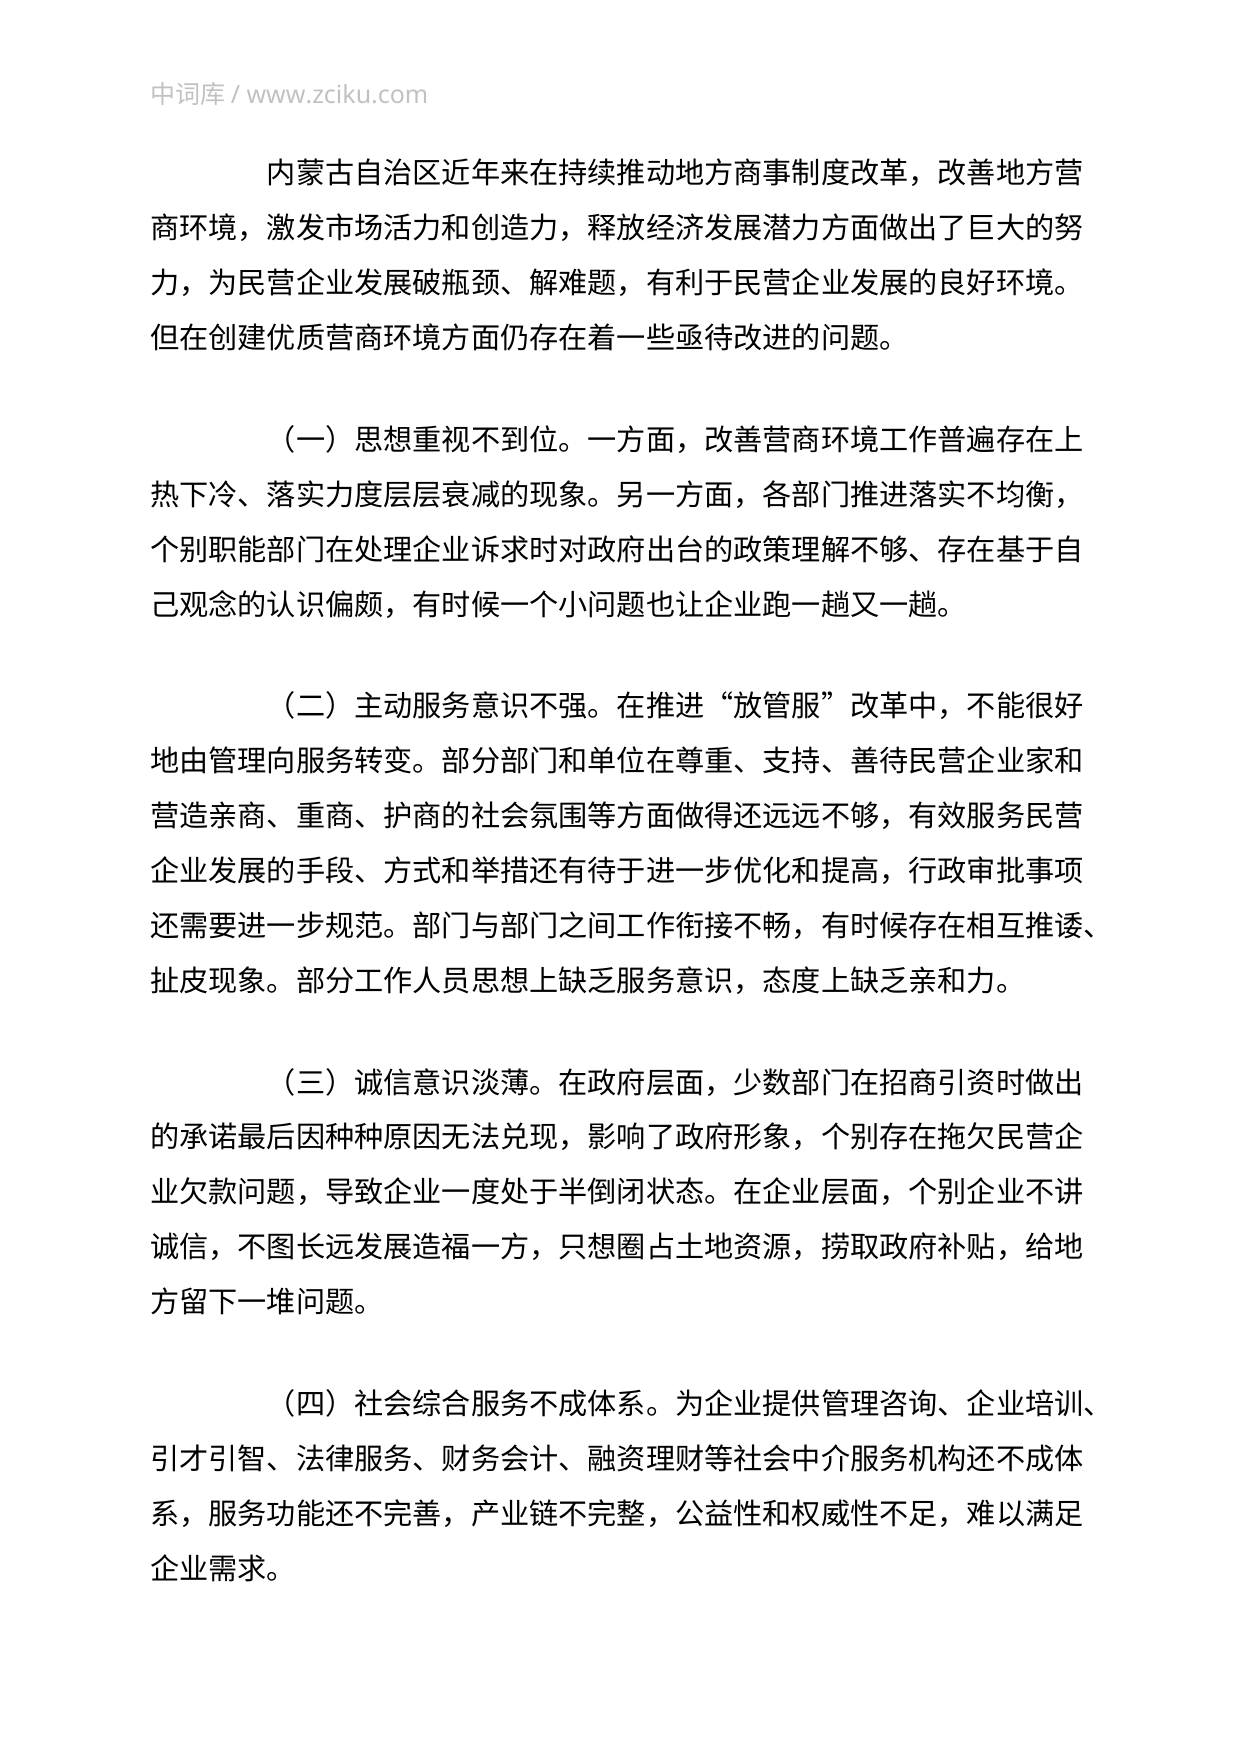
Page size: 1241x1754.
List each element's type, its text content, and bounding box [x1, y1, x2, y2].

text （一）思想重视不到位。一方面，改善营商环境工作普遍存在上热下冷、落实力度层层衰减的现象。另一方面，各部门推进落实不均衡，个别职能部门在处理企业诉求时对政府出台的政策理解不够、存在基于自己观念的认识偏颇，有时候一个小问题也让企业跑一趟又一趟。 [150, 416, 1090, 623]
text 内蒙古自治区近年来在持续推动地方商事制度改革，改善地方营商环境，激发市场活力和创造力，释放经济发展潜力方面做出了巨大的努力，为民营企业发展破瓶颈、解难题，有利于民营企业发展的良好环境。但在创建优质营商环境方面仍存在着一些亟待改进的问题。 [150, 150, 1090, 357]
text （四）社会综合服务不成体系。为企业提供管理咨询、企业培训、引才引智、法律服务、财务会计、融资理财等社会中介服务机构还不成体系，服务功能还不完善，产业链不完整，公益性和权威性不足，难以满足企业需求。 [150, 1381, 1090, 1587]
text （二）主动服务意识不强。在推进“放管服”改革中，不能很好地由管理向服务转变。部分部门和单位在尊重、支持、善待民营企业家和营造亲商、重商、护商的社会氛围等方面做得还远远不够，有效服务民营企业发展的手段、方式和举措还有待于进一步优化和提高，行政审批事项还需要进一步规范。部门与部门之间工作衔接不畅，有时候存在相互推诿、扯皮现象。部分工作人员思想上缺乏服务意识，态度上缺乏亲和力。 [150, 683, 1090, 1000]
text （三）诚信意识淡薄。在政府层面，少数部门在招商引资时做出的承诺最后因种种原因无法兑现，影响了政府形象，个别存在拖欠民营企业欠款问题，导致企业一度处于半倒闭状态。在企业层面，个别企业不讲诚信，不图长远发展造福一方，只想圈占土地资源，捞取政府补贴，给地方留下一堆问题。 [150, 1059, 1090, 1321]
